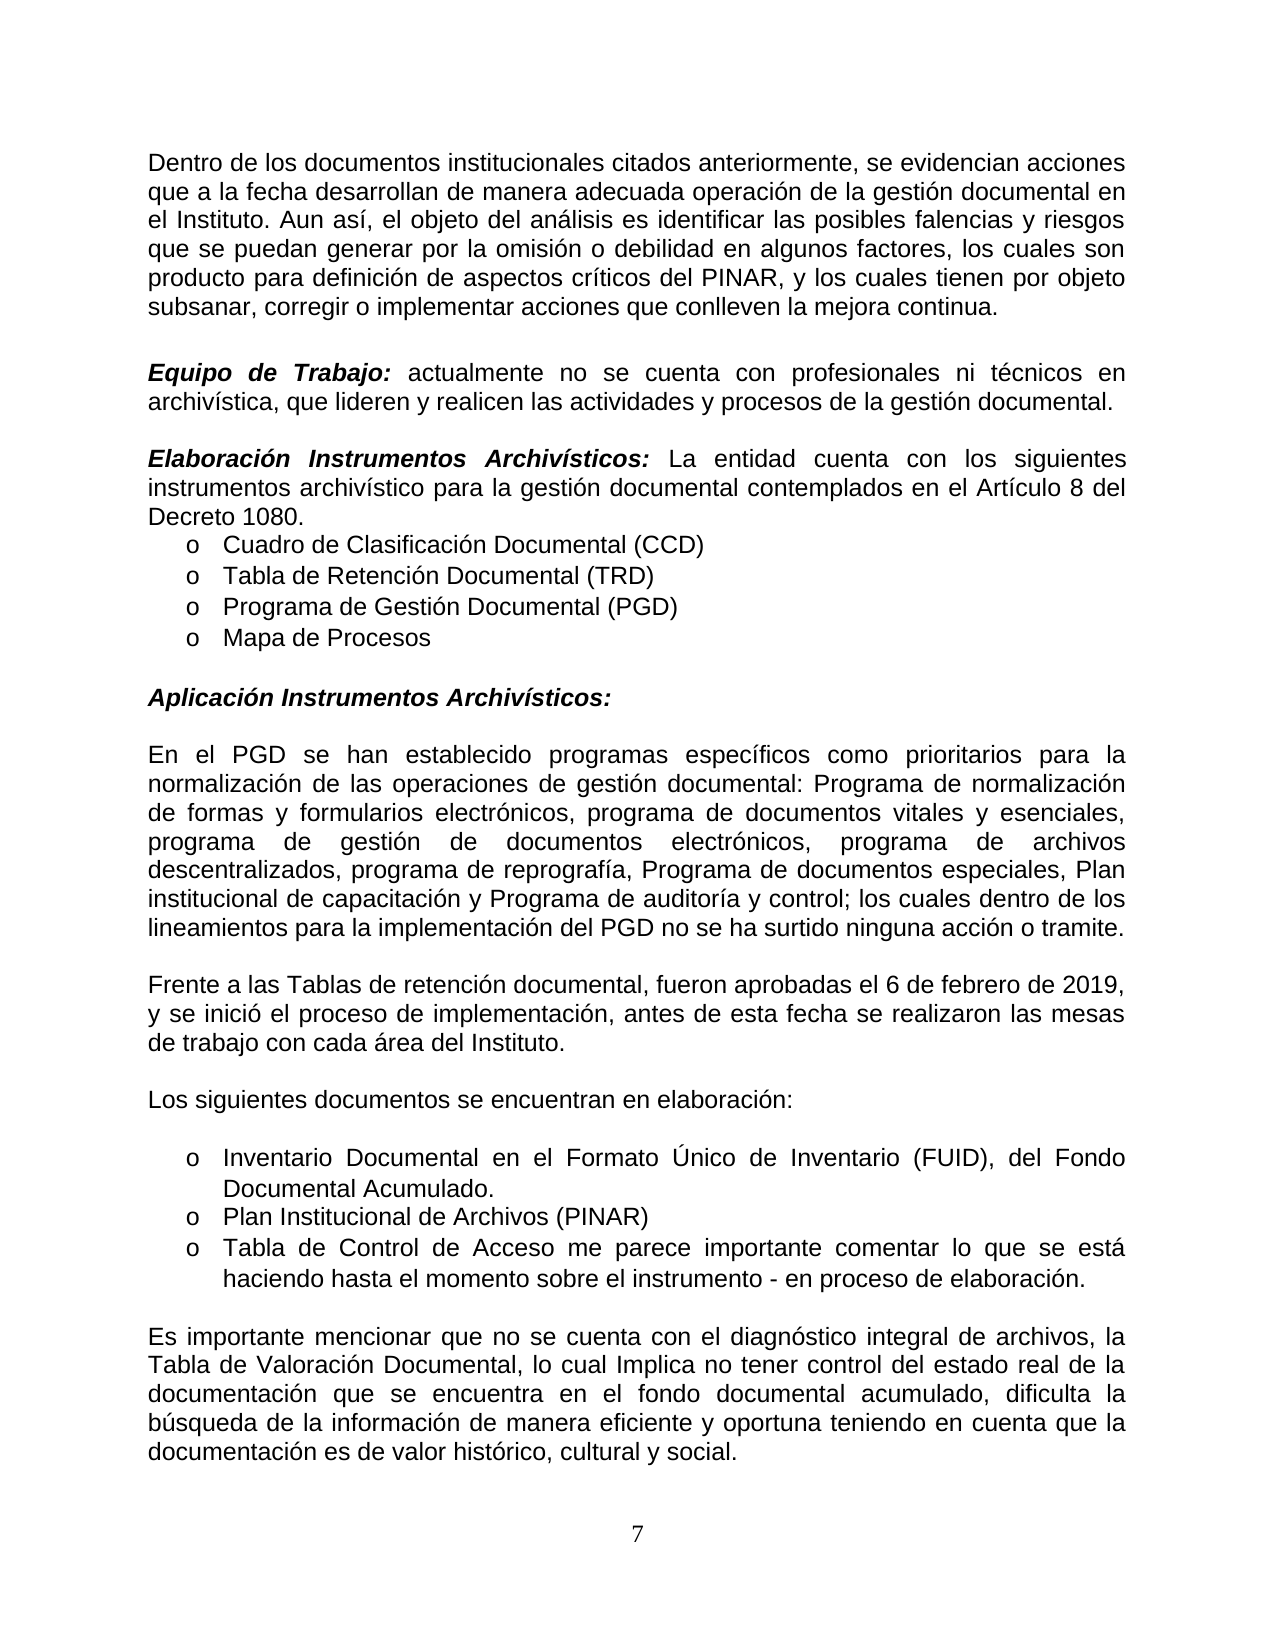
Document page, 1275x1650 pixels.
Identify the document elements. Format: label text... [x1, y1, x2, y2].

text Equipo de Trabajo: actualmente no se cuenta con profesionales ni técnicos en archivística, que lideren y realicen las actividades y procesos de la gestión documental. [148, 358, 1127, 415]
list Plan Institucional de Archivos (PINAR) [185, 1202, 1127, 1233]
list Tabla de Control de Acceso me parece importante comentar lo que se está haciendo hasta el momento sobre el instrumento - en proceso de elaboración. [185, 1233, 1127, 1293]
text Aplicación Instrumentos Archivísticos: [148, 683, 1127, 711]
text Es importante mencionar que no se cuenta con el diagnóstico integral de archivos, la Tabla de Valoración Documental, lo cual Implica no tener control del estado real de la documentación que se encuentra en el fondo documental acumulado, dificulta la búsqueda de la información de manera eficiente y oportuna teniendo en cuenta que la documentación es de valor histórico, cultural y social. [148, 1322, 1127, 1466]
text Los siguientes documentos se encuentran en elaboración: [148, 1085, 1127, 1114]
list Inventario Documental en el Formato Único de Inventario (FUID), del Fondo Documental Acumulado. [185, 1143, 1127, 1202]
text Frente a las Tablas de retención documental, fueron aprobadas el 6 de febrero de 2019, y se inició el proceso de implementación, antes de esta fecha se realizaron las mesas de trabajo con cada área del Instituto. [148, 970, 1127, 1056]
list Programa de Gestión Documental (PGD) [185, 592, 1127, 623]
text En el PGD se han establecido programas específicos como prioritarios para la normalización de las operaciones de gestión documental: Programa de normalización de formas y formularios electrónicos, programa de documentos vitales y esenciales, programa de gestión de documentos electrónicos, programa de archivos descentralizados, programa de reprografía, Programa de documentos especiales, Plan institucional de capacitación y Programa de auditoría y control; los cuales dentro de los lineamientos para la implementación del PGD no se ha surtido ninguna acción o tramite. [148, 740, 1127, 941]
text Elaboración Instrumentos Archivísticos: La entidad cuenta con los siguientes instrumentos archivístico para la gestión documental contemplados en el Artículo 8 del Decreto 1080. [148, 444, 1127, 530]
list Cuadro de Clasificación Documental (CCD) [185, 530, 1127, 561]
text Dentro de los documentos institucionales citados anteriormente, se evidencian acciones que a la fecha desarrollan de manera adecuada operación de la gestión documental en el Instituto. Aun así, el objeto del análisis es identificar las posibles falencias y riesgos que se puedan generar por la omisión o debilidad en algunos factores, los cuales son producto para definición de aspectos críticos del PINAR, y los cuales tienen por objeto subsanar, corregir o implementar acciones que conlleven la mejora continua. [148, 148, 1127, 320]
list Tabla de Retención Documental (TRD) [185, 561, 1127, 592]
list Mapa de Procesos [185, 623, 1127, 654]
